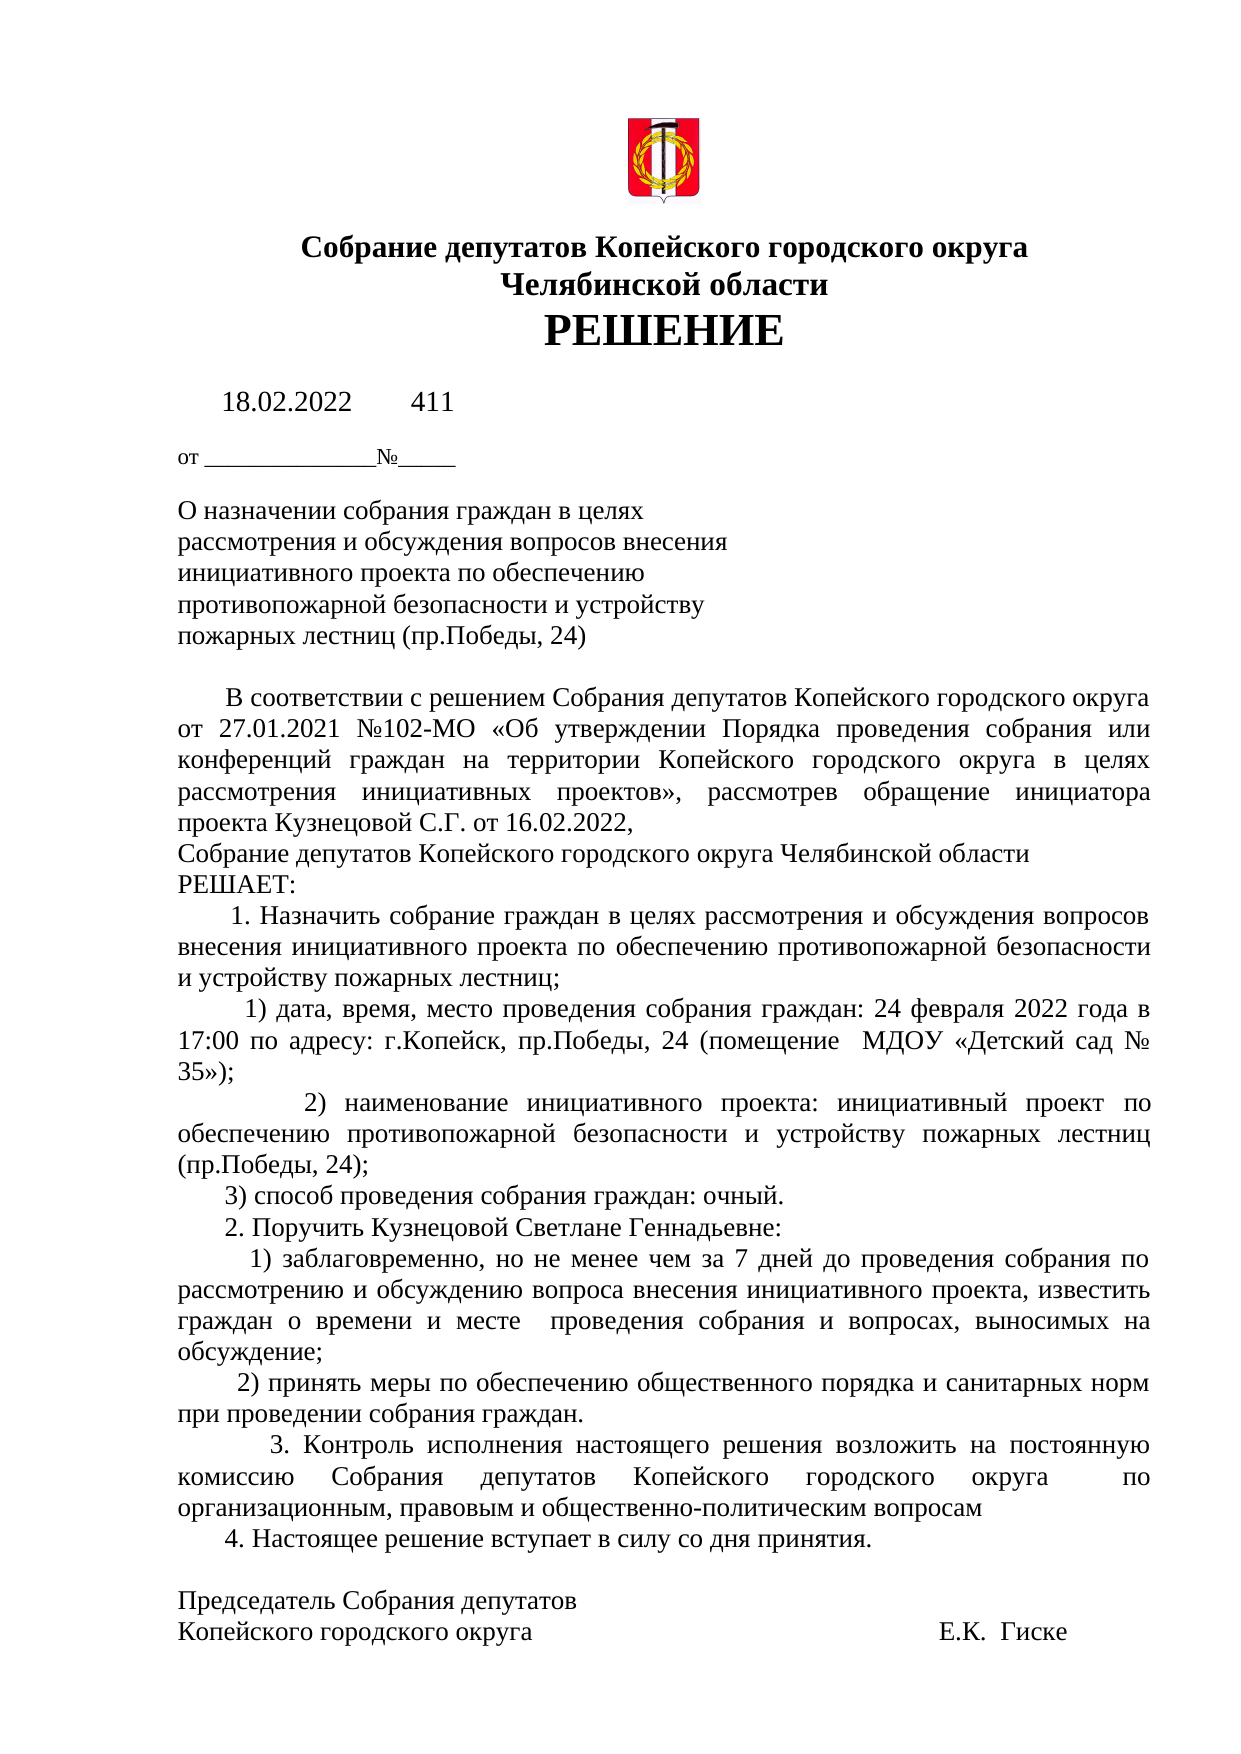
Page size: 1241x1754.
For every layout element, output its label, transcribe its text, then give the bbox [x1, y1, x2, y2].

text Копейского городского округа Е.К. Гиске [177, 1616, 1152, 1647]
text О назначении собрания граждан в целях [177, 494, 1152, 525]
text 4. Настоящее решение вступает в силу со дня принятия. [177, 1522, 1152, 1553]
text пожарных лестниц (пр.Победы, 24) [177, 619, 1152, 650]
subtitle Челябинской области [177, 264, 1152, 302]
text 2) принять меры по обеспечению общественного порядка и санитарных норм при проведении собрания граждан. [177, 1366, 1152, 1429]
text Собрание депутатов Копейского городского округа Челябинской области [177, 837, 1152, 868]
text РЕШАЕТ: [177, 868, 1152, 899]
text 3) способ проведения собрания граждан: очный. [177, 1179, 1152, 1211]
text РЕШЕНИЕ [177, 302, 1152, 355]
text от _______________№_____ [177, 443, 1152, 469]
text рассмотрения и обсуждения вопросов внесения [177, 525, 1152, 557]
text 18.02.2022 411 [177, 384, 1152, 417]
text 2) наименование инициативного проекта: инициативный проект по обеспечению противопожарной безопасности и устройству пожарных лестниц (пр.Победы, 24); [177, 1086, 1152, 1179]
text Собрание депутатов Копейского городского округа [177, 228, 1152, 264]
text 1) заблаговременно, но не менее чем за 7 дней до проведения собрания по рассмотрению и обсуждению вопроса внесения инициативного проекта, известить граждан о времени и месте проведения собрания и вопросах, выносимых на обсуждение; [177, 1242, 1152, 1366]
text 1) дата, время, место проведения собрания граждан: 24 февраля 2022 года в 17:00 по адресу: г.Копейск, пр.Победы, 24 (помещение МДОУ «Детский сад № 35»); [177, 993, 1152, 1086]
text противопожарной безопасности и устройству [177, 588, 1152, 619]
picture [628, 118, 701, 204]
text Председатель Собрания депутатов [177, 1584, 1152, 1616]
text 3. Контроль исполнения настоящего решения возложить на постоянную комиссию Собрания депутатов Копейского городского округа по организационным, правовым и общественно-политическим вопросам [177, 1429, 1152, 1522]
text В соответствии с решением Собрания депутатов Копейского городского округа от 27.01.2021 №102-МО «Об утверждении Порядка проведения собрания или конференций граждан на территории Копейского городского округа в целях рассмотрения инициативных проектов», рассмотрев обращение инициатора проекта Кузнецовой С.Г. от 16.02.2022, [177, 681, 1152, 837]
text инициативного проекта по обеспечению [177, 557, 1152, 588]
text 2. Поручить Кузнецовой Светлане Геннадьевне: [177, 1211, 1152, 1242]
text 1. Назначить собрание граждан в целях рассмотрения и обсуждения вопросов внесения инициативного проекта по обеспечению противопожарной безопасности и устройству пожарных лестниц; [177, 899, 1152, 993]
